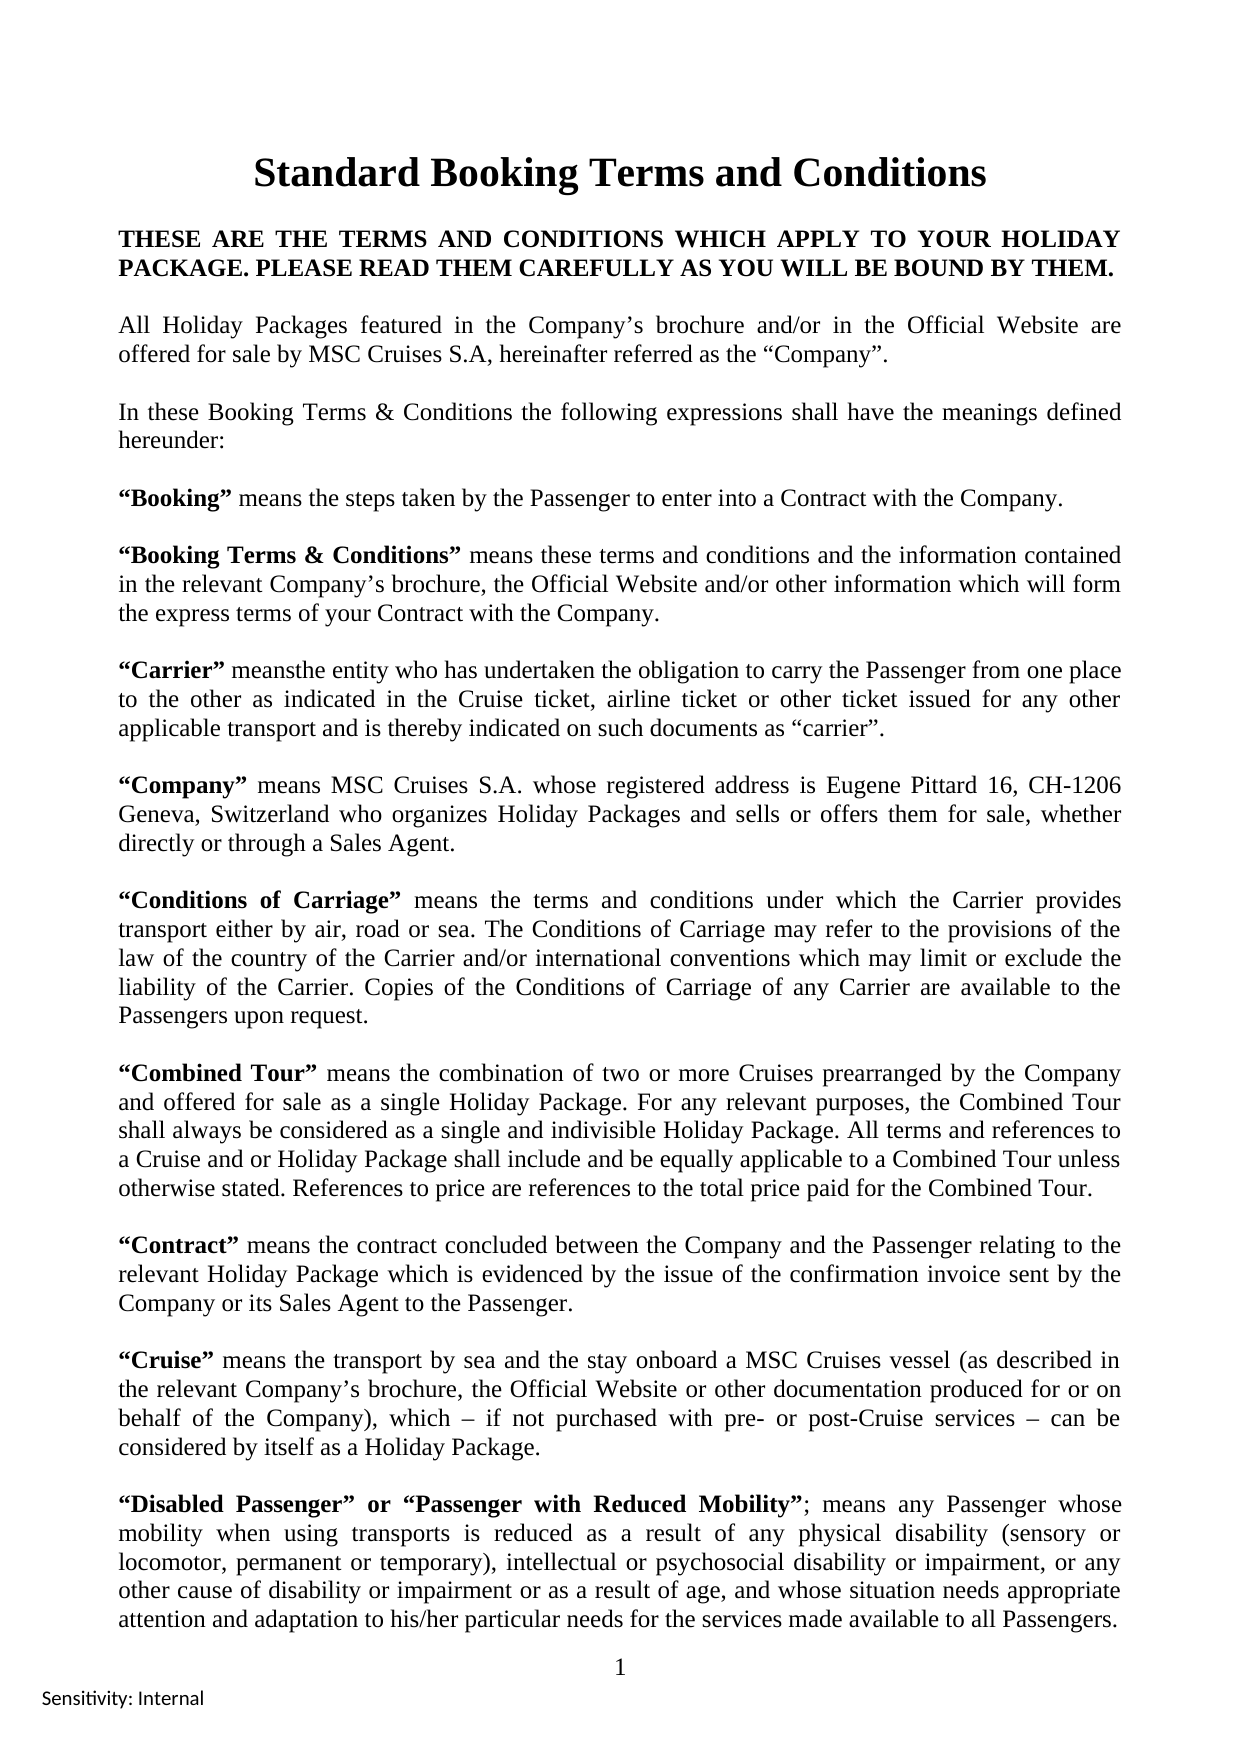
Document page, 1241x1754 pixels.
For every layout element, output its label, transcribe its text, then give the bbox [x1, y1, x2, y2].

text Standard Booking Terms and Conditions [118, 148, 1122, 196]
text “Combined Tour” means the combination of two or more Cruises prearranged by the Company and offered for sale as a single Holiday Package. For any relevant purposes, the Combined Tour shall always be considered as a single and indivisible Holiday Package. All terms and references to a Cruise and or Holiday Package shall include and be equally applicable to a Combined Tour unless otherwise stated. References to price are references to the total price paid for the Combined Tour. [118, 1058, 1122, 1202]
text “Carrier” meansthe entity who has undertaken the obligation to carry the Passenger from one place to the other as indicated in the Cruise ticket, airline ticket or other ticket issued for any other applicable transport and is thereby indicated on such documents as “carrier”. [118, 656, 1122, 742]
text “Booking” means the steps taken by the Passenger to enter into a Contract with the Company. [118, 483, 1122, 512]
text “Conditions of Carriage” means the terms and conditions under which the Carrier provides transport either by air, road or sea. The Conditions of Carriage may refer to the provisions of the law of the country of the Carrier and/or international conventions which may limit or exclude the liability of the Carrier. Copies of the Conditions of Carriage of any Carrier are available to the Passengers upon request. [118, 886, 1122, 1029]
text “Cruise” means the transport by sea and the stay onboard a MSC Cruises vessel (as described in the relevant Company’s brochure, the Official Website or other documentation produced for or on behalf of the Company), which – if not purchased with pre- or post-Cruise services – can be considered by itself as a Holiday Package. [118, 1346, 1122, 1461]
text THESE ARE THE TERMS AND CONDITIONS WHICH APPLY TO YOUR HOLIDAY PACKAGE. PLEASE READ THEM CAREFULLY AS YOU WILL BE BOUND BY THEM. [118, 224, 1122, 282]
text In these Booking Terms & Conditions the following expressions shall have the meanings defined hereunder: [118, 397, 1122, 454]
text “Disabled Passenger” or “Passenger with Reduced Mobility”; means any Passenger whose mobility when using transports is reduced as a result of any physical disability (sensory or locomotor, permanent or temporary), intellectual or psychosocial disability or impairment, or any other cause of disability or impairment or as a result of age, and whose situation needs appropriate attention and adaptation to his/her particular needs for the services made available to all Passengers. [118, 1489, 1122, 1633]
text “Contract” means the contract concluded between the Company and the Passenger relating to the relevant Holiday Package which is evidenced by the issue of the confirmation invoice sent by the Company or its Sales Agent to the Passenger. [118, 1231, 1122, 1317]
text “Company” means MSC Cruises S.A. whose registered address is Eugene Pittard 16, CH-1206 Geneva, Switzerland who organizes Holiday Packages and sells or offers them for sale, whether directly or through a Sales Agent. [118, 771, 1122, 857]
text All Holiday Packages featured in the Company’s brochure and/or in the Official Website are offered for sale by MSC Cruises S.A, hereinafter referred as the “Company”. [118, 311, 1122, 368]
text “Booking Terms & Conditions” means these terms and conditions and the information contained in the relevant Company’s brochure, the Official Website and/or other information which will form the express terms of your Contract with the Company. [118, 541, 1122, 627]
